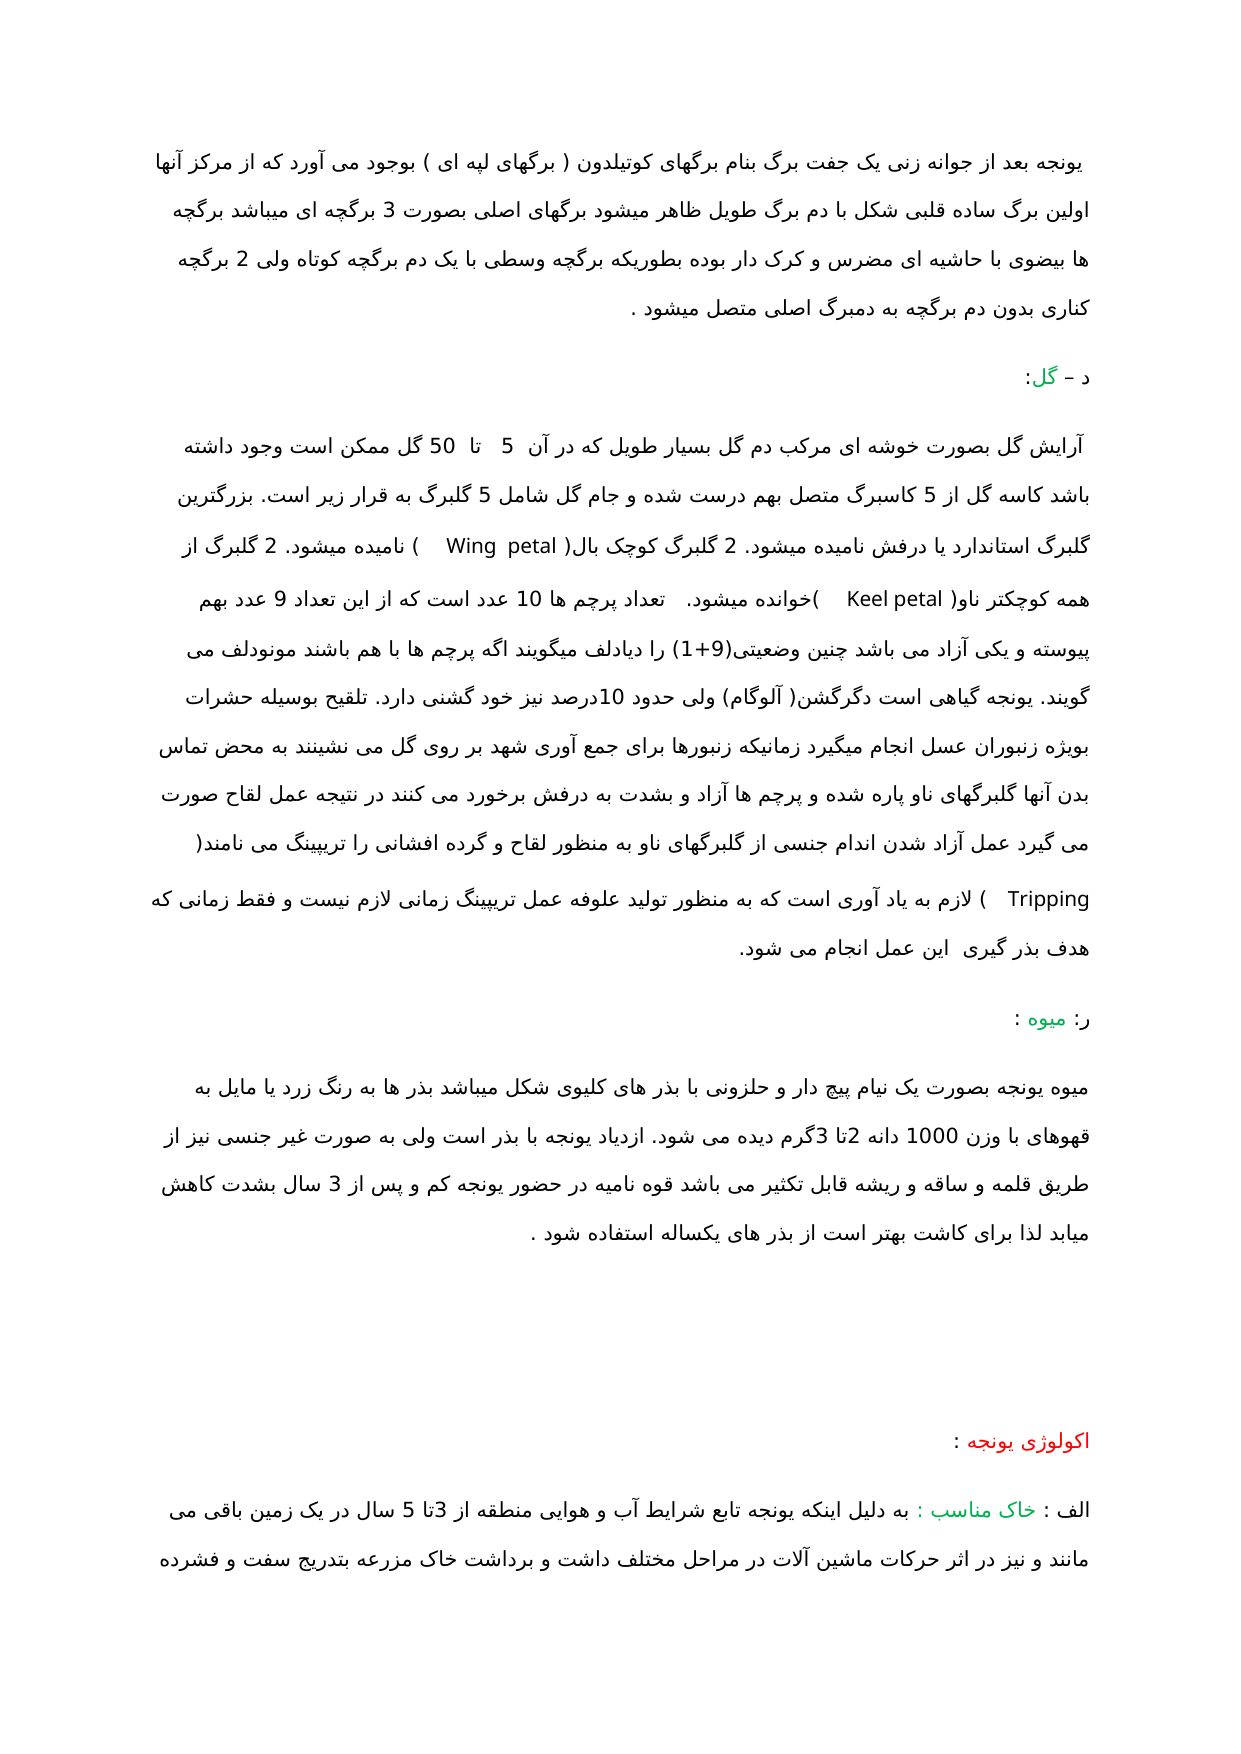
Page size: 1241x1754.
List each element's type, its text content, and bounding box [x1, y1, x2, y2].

text آرایش گل بصورت خوشه ای مرکب دم گل بسیار طویل که در آن 5 تا 50 گل ممکن است وجود داشته باشد کاسه گل از 5 کاسبرگ متصل بهم درست شده و جام گل شامل 5 گلبرگ به قرار زیر است. بزرگترین گلبرگ استاندارد یا درفش نامیده میشود. 2 گلبرگ کوچک بال( Wing petal ) نامیده میشود. 2 گلبرگ از همه کوچکتر ناو( Keel petal )خوانده میشود. تعداد پرچم ها 10 عدد است که از این تعداد 9 عدد بهم پیوسته و یکی آزاد می باشد چنین وضعیتی(9+1) را دیادلف میگویند اگه پرچم ها با هم باشند مونودلف می گویند. یونجه گیاهی است دگرگشن( آلوگام) ولی حدود 10درصد نیز خود گشنی دارد. تلقیح بوسیله حشرات بویژه زنبوران عسل انجام میگیرد زمانیکه زنبورها برای جمع آوری شهد بر روی گل می نشینند به محض تماس بدن آنها گلبرگهای ناو پاره شده و پرچم ها آزاد و بشدت به درفش برخورد می کنند در نتیجه عمل لقاح صورت می گیرد عمل آزاد شدن اندام جنسی از گلبرگهای ناو به منظور لقاح و گرده افشانی را تریپینگ می نامند( Tripping ) لازم به یاد آوری است که به منظور تولید علوفه عمل تریپینگ زمانی لازم نیست و فقط زمانی که هدف بذر گیری این عمل انجام می شود. [150, 434, 1090, 961]
text اکولوژی یونجه : [150, 1429, 1090, 1453]
text یونجه بعد از جوانه زنی یک جفت برگ بنام برگهای کوتیلدون ( برگهای لپه ای ) بوجود می آورد که از مرکز آنها اولین برگ ساده قلبی شکل با دم برگ طویل ظاهر میشود برگهای اصلی بصورت 3 برگچه ای میباشد برگچه ها بیضوی با حاشیه ای مضرس و کرک دار بوده بطوریکه برگچه وسطی با یک دم برگچه کوتاه ولی 2 برگچه کناری بدون دم برگچه به دمبرگ اصلی متصل میشود . [150, 150, 1090, 320]
text ر: میوه : [150, 1006, 1090, 1030]
text د – گل: [150, 365, 1090, 389]
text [150, 1498, 1090, 1571]
text میوه یونجه بصورت یک نیام پیچ دار و حلزونی با بذر های کلیوی شکل میباشد بذر ها به رنگ زرد یا مایل به قهوهای با وزن 1000 دانه 2تا 3گرم دیده می شود. ازدیاد یونجه با بذر است ولی به صورت غیر جنسی نیز از طریق قلمه و ساقه و ریشه قابل تکثیر می باشد قوه نامیه در حضور یونجه کم و پس از 3 سال بشدت کاهش میابد لذا برای کاشت بهتر است از بذر های یکساله استفاده شود . [150, 1075, 1090, 1245]
